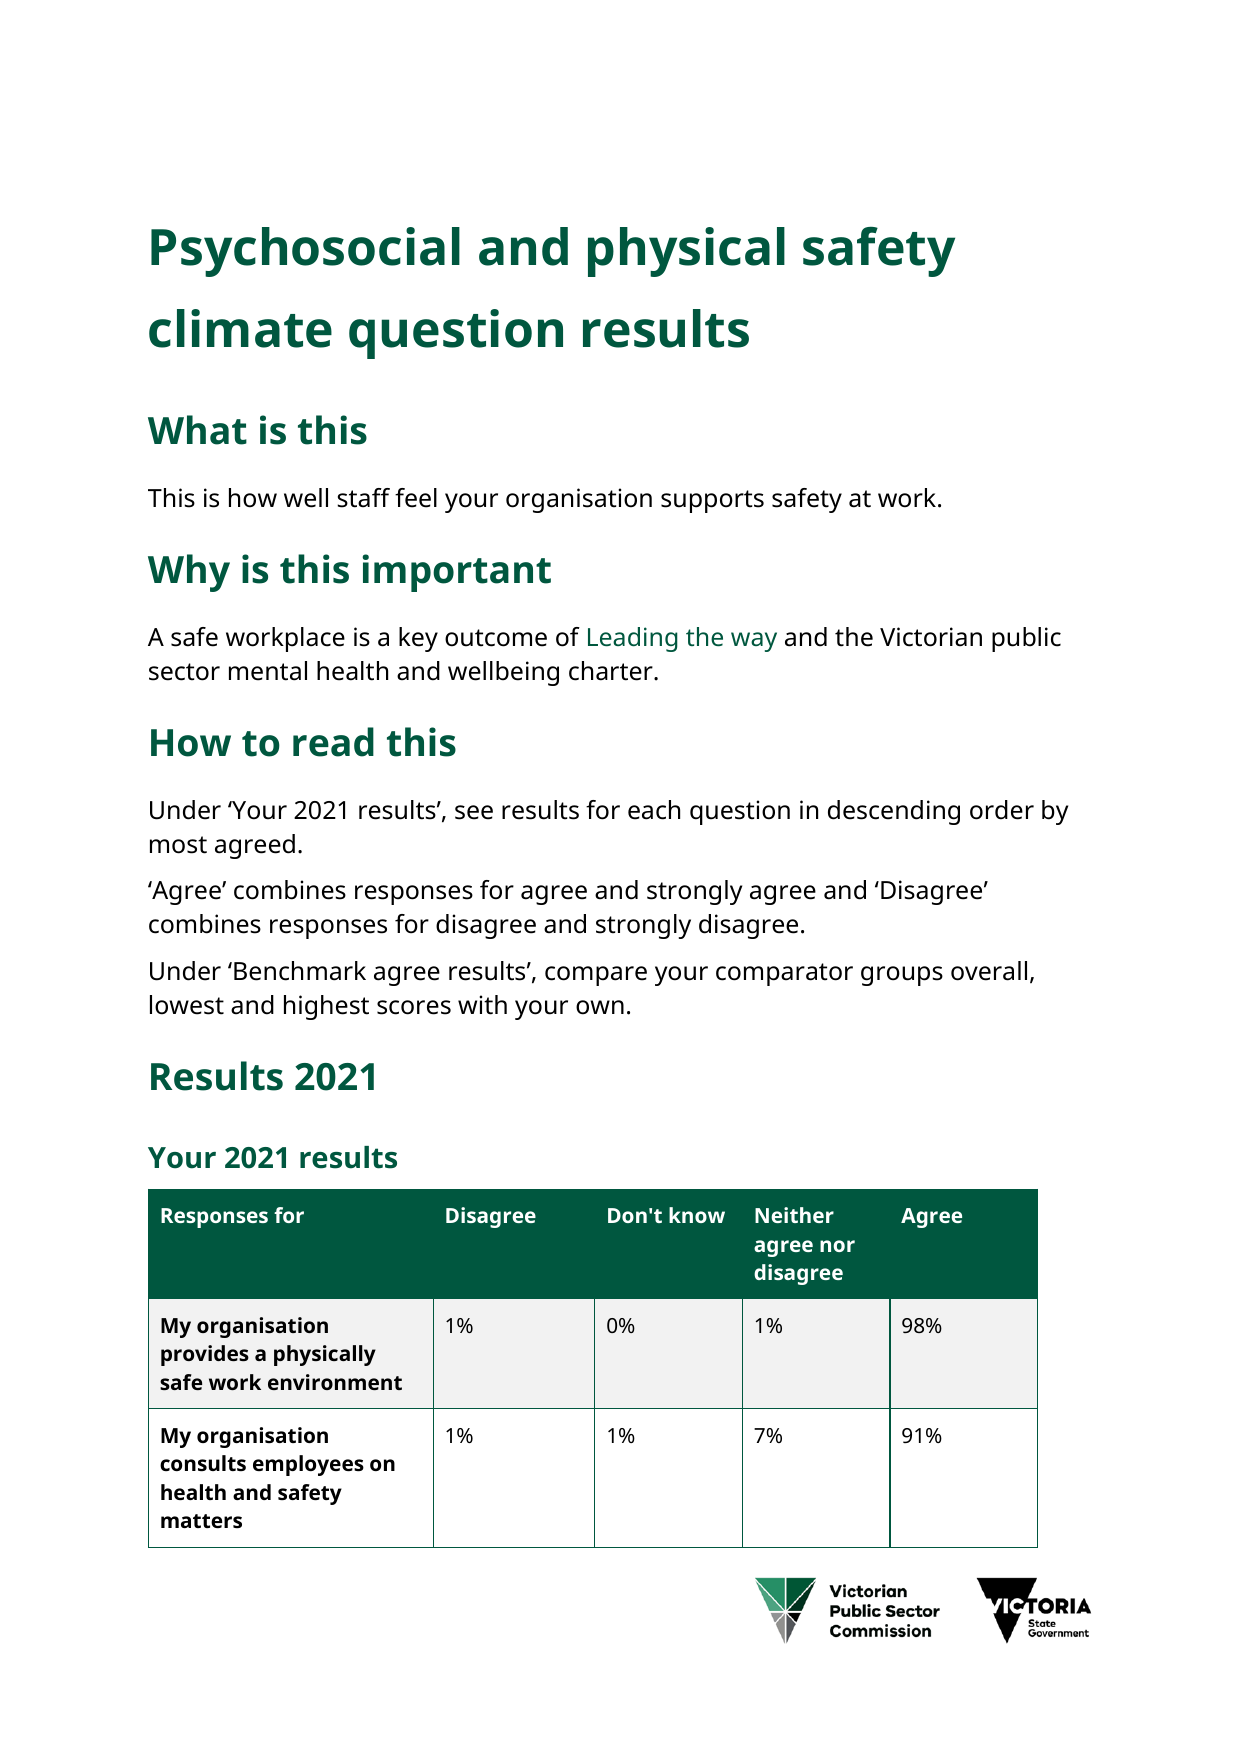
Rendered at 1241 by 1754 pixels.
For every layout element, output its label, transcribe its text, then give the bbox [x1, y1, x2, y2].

text A safe workplace is a key outcome of Leading the way and the Victorian public sector mental health and wellbeing charter. [148, 619, 1092, 687]
subtitle How to read this [148, 717, 1092, 768]
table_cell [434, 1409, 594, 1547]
subtitle What is this [148, 404, 1092, 455]
text Under ‘Your 2021 results’, see results for each question in descending order by most agreed. [148, 792, 1092, 861]
subtitle Why is this important [148, 543, 1092, 594]
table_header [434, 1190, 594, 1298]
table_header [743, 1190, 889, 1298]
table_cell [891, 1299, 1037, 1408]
subtitle Psychosocial and physical safety climate question results [148, 212, 1092, 362]
picture [754, 1577, 1093, 1645]
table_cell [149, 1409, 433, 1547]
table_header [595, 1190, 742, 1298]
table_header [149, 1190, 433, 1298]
text Under ‘Benchmark agree results’, compare your comparator groups overall, lowest and highest scores with your own. [148, 953, 1092, 1022]
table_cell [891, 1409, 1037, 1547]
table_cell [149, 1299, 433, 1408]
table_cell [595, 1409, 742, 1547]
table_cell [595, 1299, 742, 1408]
subtitle Your 2021 results [148, 1137, 1092, 1177]
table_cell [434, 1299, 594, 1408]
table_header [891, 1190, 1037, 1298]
subtitle Results 2021 [148, 1051, 1092, 1102]
text ‘Agree’ combines responses for agree and strongly agree and ‘Disagree’ combines responses for disagree and strongly disagree. [148, 873, 1092, 941]
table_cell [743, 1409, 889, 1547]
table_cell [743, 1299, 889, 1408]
text This is how well staff feel your organisation supports safety at work. [148, 480, 1092, 514]
